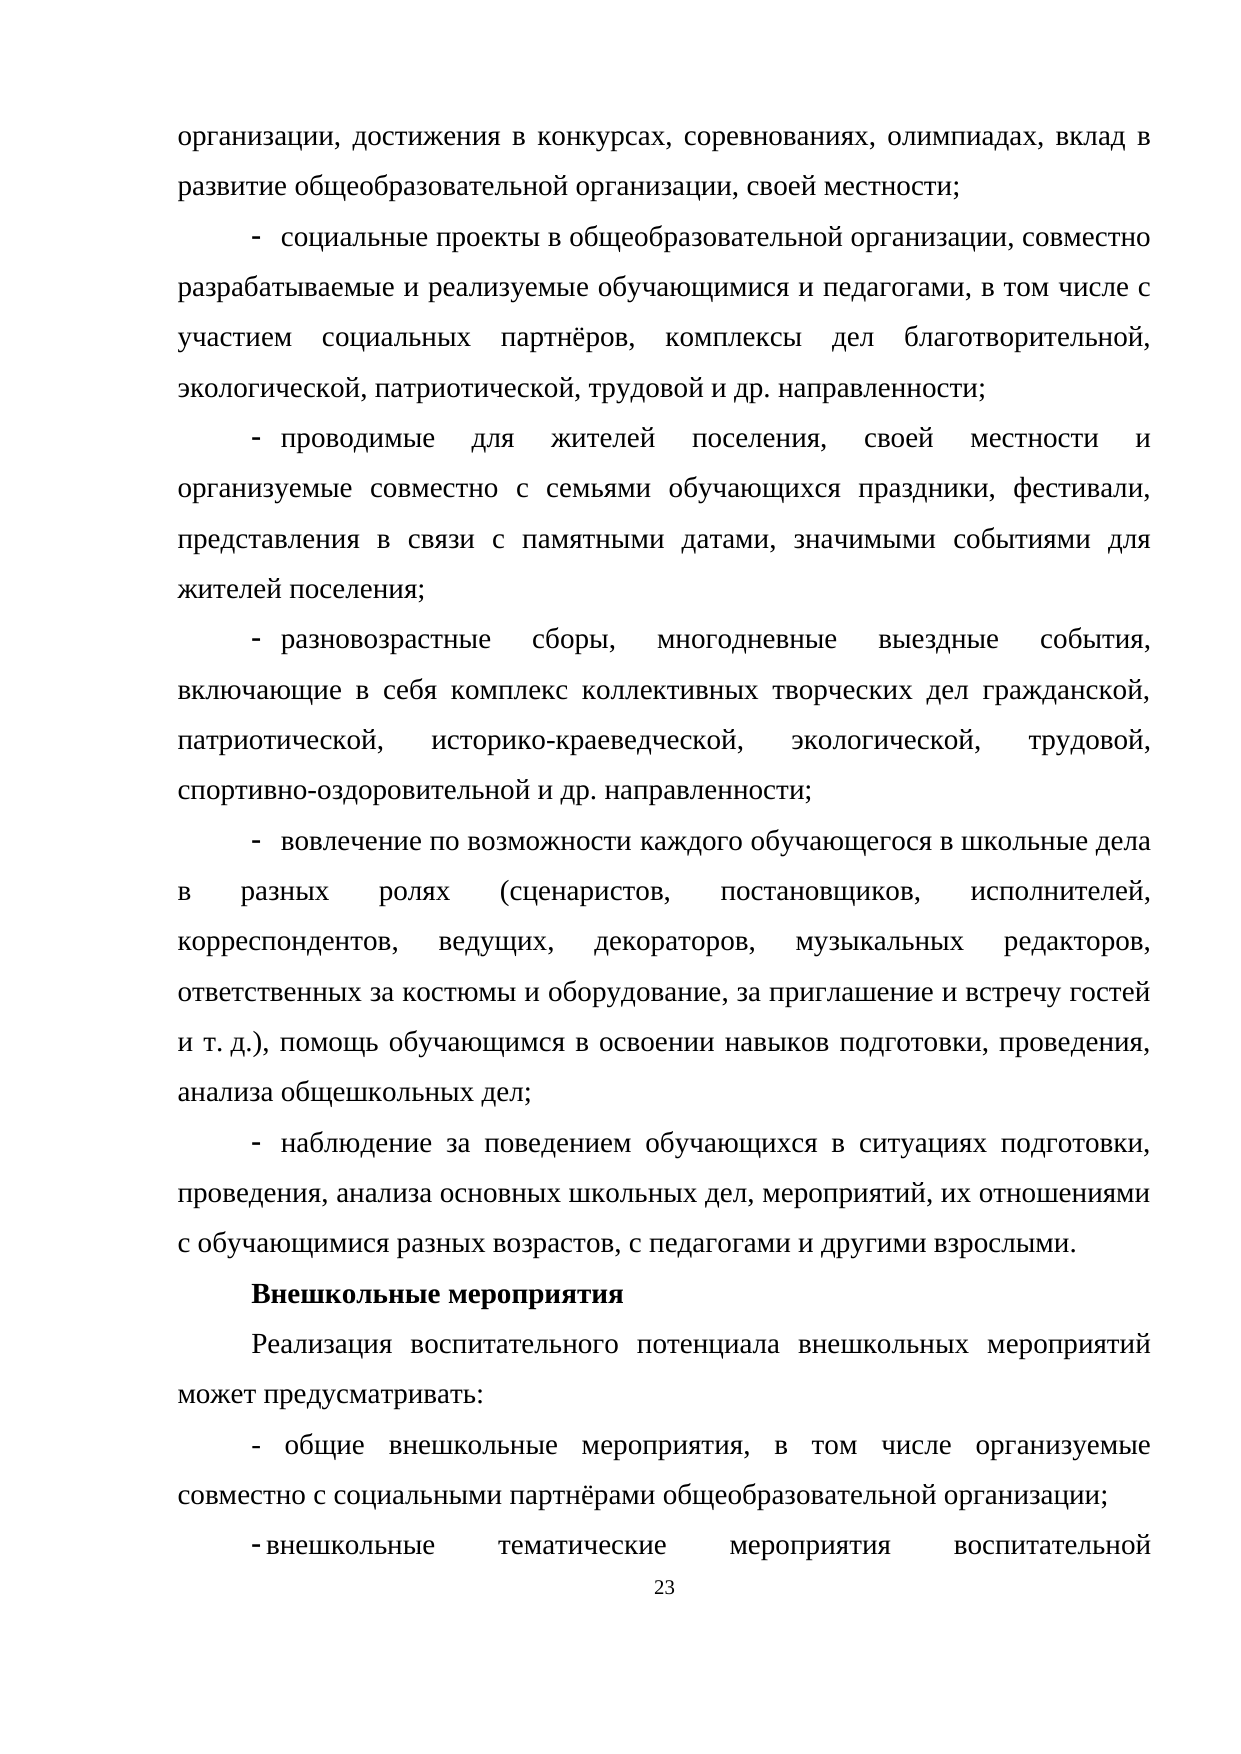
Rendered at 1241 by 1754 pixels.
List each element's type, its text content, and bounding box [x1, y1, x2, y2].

text Реализация воспитательного потенциала внешкольных мероприятий может предусматривать: [177, 1326, 1152, 1410]
list разновозрастные сборы, многодневные выездные события, включающие в себя комплекс коллективных творческих дел гражданской, патриотической, историко-краеведческой, экологической, трудовой, спортивно-оздоровительной и др. направленности; [177, 621, 1152, 806]
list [177, 118, 1152, 202]
list социальные проекты в общеобразовательной организации, совместно разрабатываемые и реализуемые обучающимися и педагогами, в том числе с участием социальных партнёров, комплексы дел благотворительной, экологической, патриотической, трудовой и др. направленности; [177, 219, 1152, 403]
text Внешкольные мероприятия [177, 1276, 1152, 1309]
list проводимые для жителей поселения, своей местности и организуемые совместно с семьями обучающихся праздники, фестивали, представления в связи с памятными датами, значимыми событиями для жителей поселения; [177, 420, 1152, 605]
text - общие внешкольные мероприятия, в том числе организуемые совместно с социальными партнёрами общеобразовательной организации; [177, 1427, 1152, 1511]
list вовлечение по возможности каждого обучающегося в школьные дела в разных ролях (сценаристов, постановщиков, исполнителей, корреспондентов, ведущих, декораторов, музыкальных редакторов, ответственных за костюмы и оборудование, за приглашение и встречу гостей и т. д.), помощь обучающимся в освоении навыков подготовки, проведения, анализа общешкольных дел; [177, 823, 1152, 1108]
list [177, 1527, 1152, 1561]
list наблюдение за поведением обучающихся в ситуациях подготовки, проведения, анализа основных школьных дел, мероприятий, их отношениями с обучающимися разных возрастов, с педагогами и другими взрослыми. [177, 1125, 1152, 1259]
